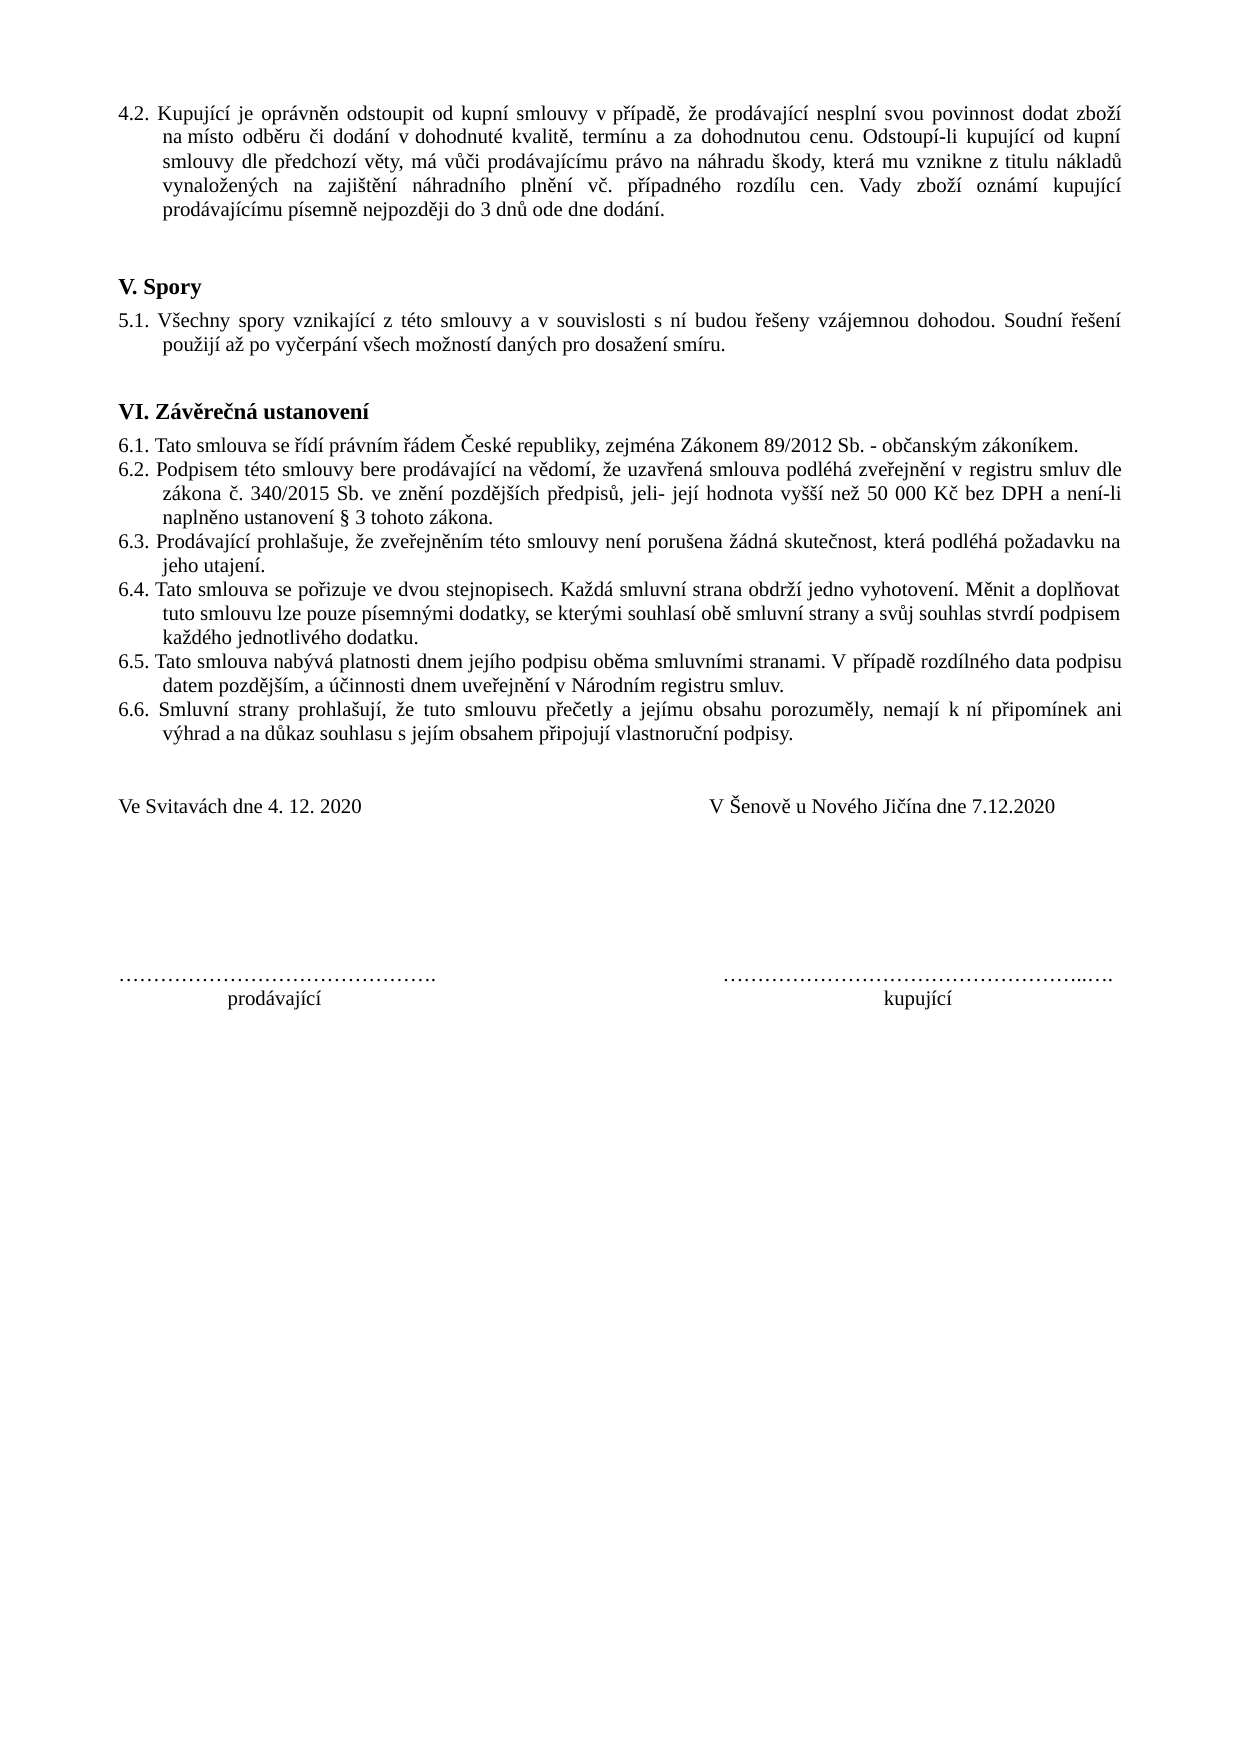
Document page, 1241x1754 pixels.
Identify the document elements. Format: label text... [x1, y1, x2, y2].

text prodávající kupující [118, 986, 1122, 1010]
text 6.4. Tato smlouva se pořizuje ve dvou stejnopisech. Každá smluvní strana obdrží jedno vyhotovení. Měnit a doplňovat tuto smlouvu lze pouze písemnými dodatky, se kterými souhlasí obě smluvní strany a svůj souhlas stvrdí podpisem každého jednotlivého dodatku. [118, 577, 1122, 649]
text Ve Svitavách dne 4. 12. 2020 V Šenově u Nového Jičína dne 7.12.2020 [118, 793, 1122, 818]
text 6.1. Tato smlouva se řídí právním řádem České republiky, zejména Zákonem 89/2012 Sb. - občanským zákoníkem. [118, 433, 1122, 457]
text ………………………………………. ……………………………………………..…. [118, 962, 1122, 986]
text 6.2. Podpisem této smlouvy bere prodávající na vědomí, že uzavřená smlouva podléhá zveřejnění v registru smluv dle zákona č. 340/2015 Sb. ve znění pozdějších předpisů, jeli- její hodnota vyšší než 50 000 Kč bez DPH a není-li naplněno ustanovení § 3 tohoto zákona. [118, 457, 1122, 529]
text V. Spory [118, 273, 1122, 300]
text 5.1. Všechny spory vznikající z této smlouvy a v souvislosti s ní budou řešeny vzájemnou dohodou. Soudní řešení použijí až po vyčerpání všech možností daných pro dosažení smíru. [118, 308, 1122, 356]
text 6.5. Tato smlouva nabývá platnosti dnem jejího podpisu oběma smluvními stranami. V případě rozdílného data podpisu datem pozdějším, a účinnosti dnem uveřejnění v Národním registru smluv. [118, 649, 1122, 697]
text VI. Závěrečná ustanovení [118, 398, 1122, 424]
text 6.6. Smluvní strany prohlašují, že tuto smlouvu přečetly a jejímu obsahu porozuměly, nemají k ní připomínek ani výhrad a na důkaz souhlasu s jejím obsahem připojují vlastnoruční podpisy. [118, 697, 1122, 745]
text 4.2. Kupující je oprávněn odstoupit od kupní smlouvy v případě, že prodávající nesplní svou povinnost dodat zboží na místo odběru či dodání v dohodnuté kvalitě, termínu a za dohodnutou cenu. Odstoupí-li kupující od kupní smlouvy dle předchozí věty, má vůči prodávajícímu právo na náhradu škody, která mu vznikne z titulu nákladů vynaložených na zajištění náhradního plnění vč. případného rozdílu cen. Vady zboží oznámí kupující prodávajícímu písemně nejpozději do 3 dnů ode dne dodání. [118, 100, 1122, 221]
text 6.3. Prodávající prohlašuje, že zveřejněním této smlouvy není porušena žádná skutečnost, která podléhá požadavku na jeho utajení. [118, 529, 1122, 577]
